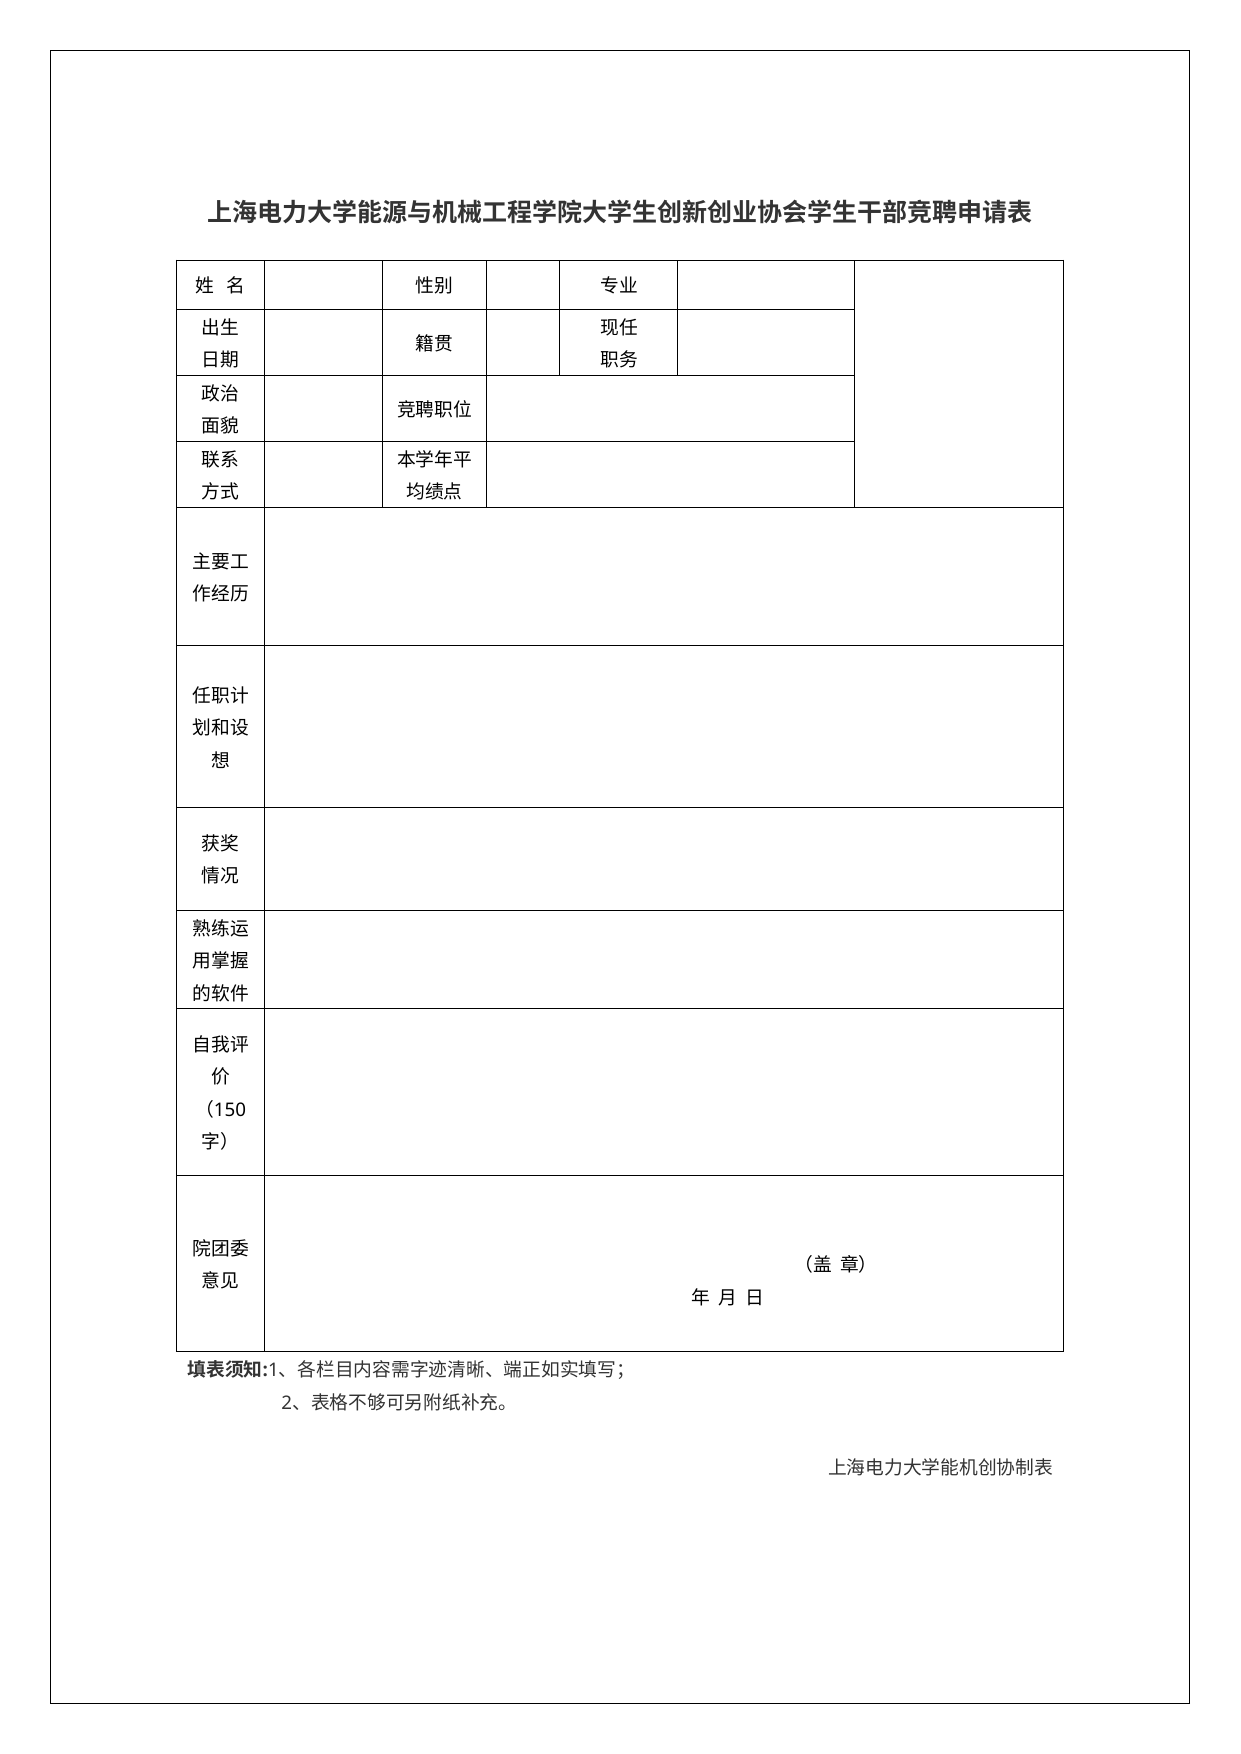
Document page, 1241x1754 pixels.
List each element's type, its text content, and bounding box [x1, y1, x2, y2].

table_header [678, 261, 854, 309]
table_cell [265, 508, 1063, 645]
table_cell [265, 1009, 1063, 1175]
table_cell [265, 808, 1063, 909]
table_cell 获奖 情况 [177, 808, 264, 909]
table_cell [265, 911, 1063, 1008]
table_cell 任职计划和设想 [177, 646, 264, 807]
table_cell [265, 646, 1063, 807]
table_header 姓 名 [177, 261, 264, 309]
table_cell [265, 376, 382, 441]
text 2、表格不够可另附纸补充。 [187, 1385, 1053, 1417]
table_cell 现任 职务 [560, 310, 677, 375]
table_cell [487, 310, 559, 375]
table_cell 政治 面貌 [177, 376, 264, 441]
table_cell 熟练运用掌握的软件 [177, 911, 264, 1008]
table_cell 出生 日期 [177, 310, 264, 375]
table_cell [265, 310, 382, 375]
table_header [855, 261, 1063, 507]
text 上海电力大学能机创协制表 [187, 1450, 1053, 1482]
table_header 性别 [383, 261, 486, 309]
table_cell 联系 方式 [177, 442, 264, 507]
table_cell [487, 376, 854, 441]
text 填表须知:1、各栏目内容需字迹清晰、端正如实填写； [187, 1352, 1053, 1385]
table_cell 竞聘职位 [383, 376, 486, 441]
table_cell 院团委 意见 [177, 1176, 264, 1351]
table_cell [678, 310, 854, 375]
table_cell 本学年平均绩点 [383, 442, 486, 507]
table_cell [487, 442, 854, 507]
table_header [487, 261, 559, 309]
table_cell 主要工作经历 [177, 508, 264, 645]
table_cell [265, 442, 382, 507]
text 上海电力大学能源与机械工程学院大学生创新创业协会学生干部竞聘申请表 [187, 178, 1053, 243]
table_header [265, 261, 382, 309]
table_header 专业 [560, 261, 677, 309]
table_cell 籍贯 [383, 310, 486, 375]
table_cell 自我评价（150字） [177, 1009, 264, 1175]
table_cell （盖 章） 年 月 日 [265, 1176, 1063, 1351]
